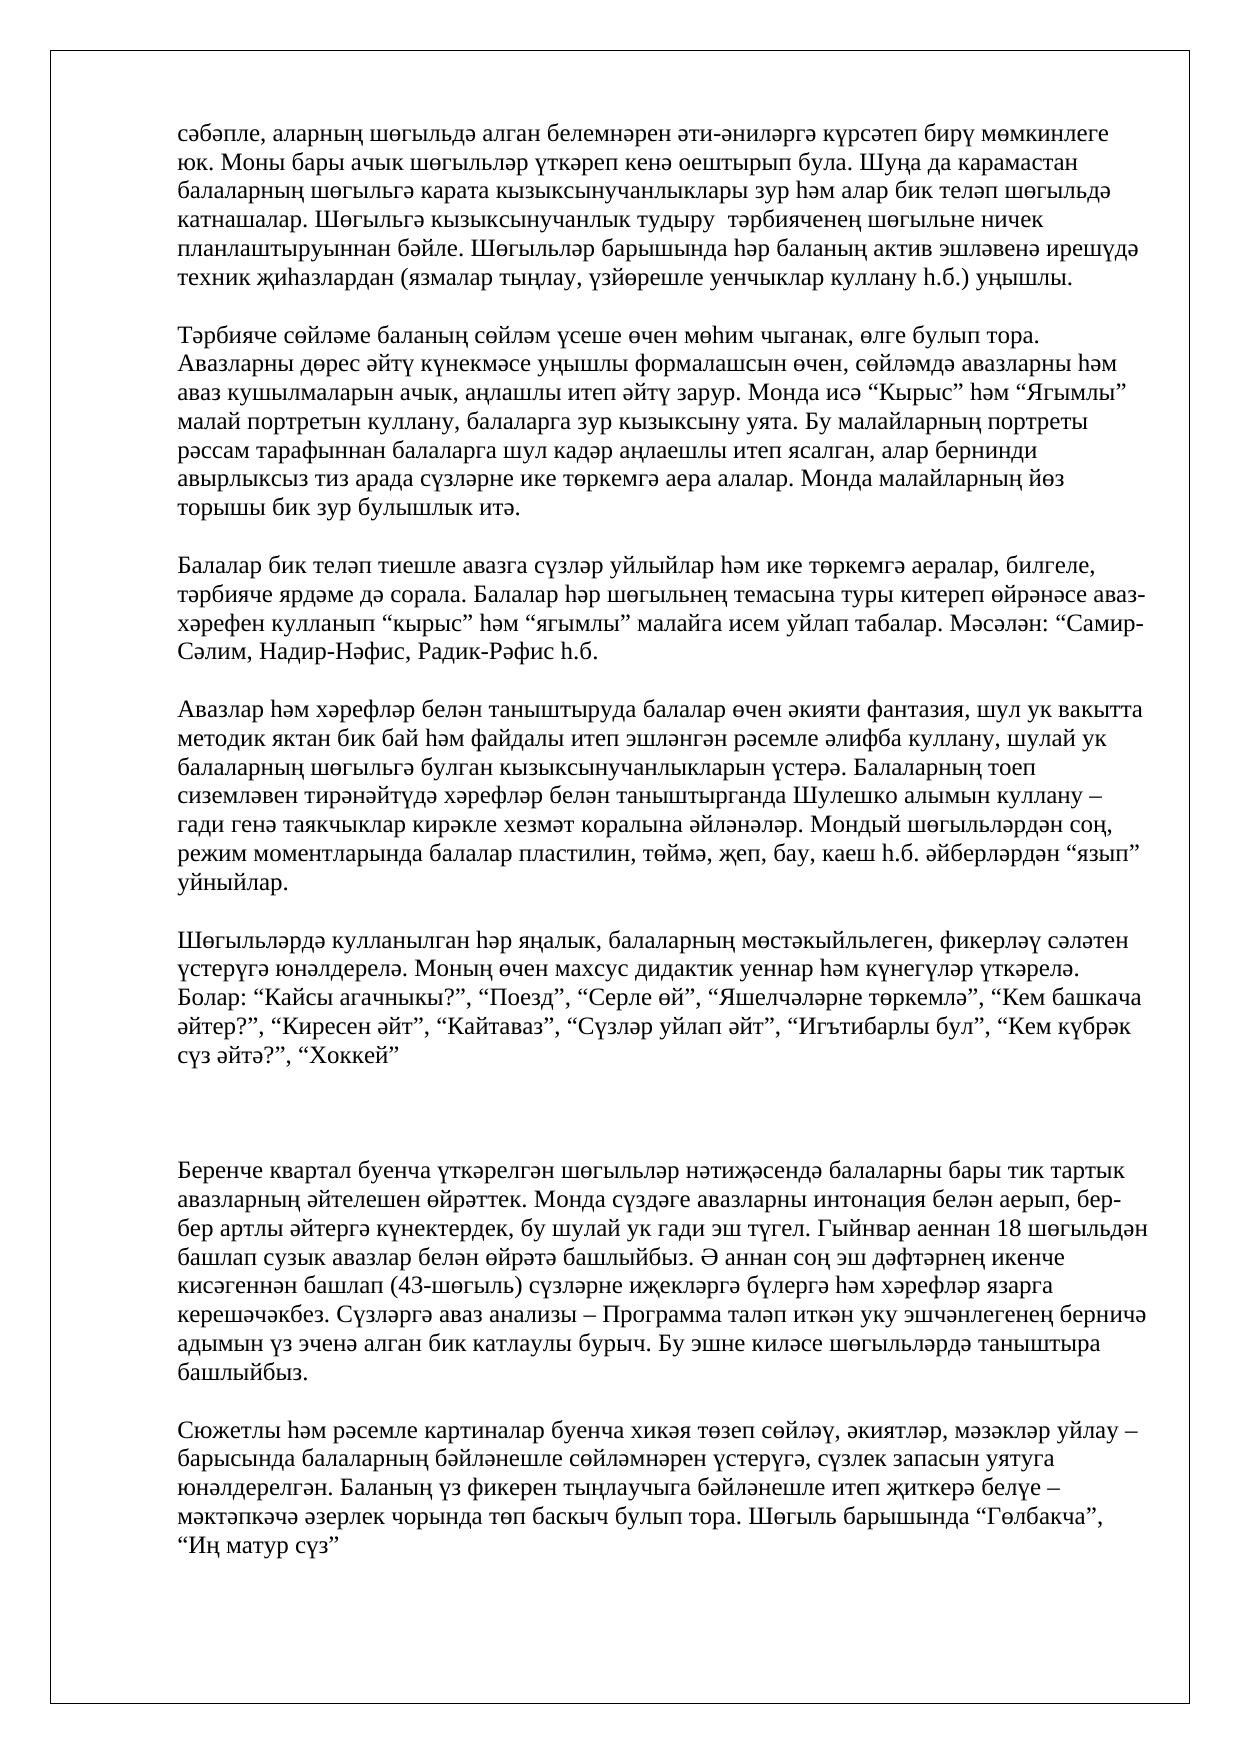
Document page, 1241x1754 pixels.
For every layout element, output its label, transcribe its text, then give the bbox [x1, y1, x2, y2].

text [177, 118, 1152, 291]
text Авазлар һәм хәрефләр белән таныштыруда балалар өчен әкияти фантазия, шул ук вакытта методик яктан бик бай һәм файдалы итеп эшләнгән рәсемле әлифба куллану, шулай ук балаларның шөгыльгә булган кызыксынучанлыкларын үстерә. Балаларның тоеп сиземләвен тирәнәйтүдә хәрефләр белән таныштырганда Шулешко алымын куллану – гади генә таякчыклар кирәкле хезмәт коралына әйләнәләр. Мондый шөгыльләрдән соң, режим моментларында балалар пластилин, төймә, җеп, бау, каеш һ.б. әйберләрдән “язып” уйныйлар. [177, 694, 1152, 896]
text Беренче квартал буенча үткәрелгән шөгыльләр нәтиҗәсендә балаларны бары тик тартык авазларның әйтелешен өйрәттек. Монда сүздәге авазларны интонация белән аерып, бер-бер артлы әйтергә күнектердек, бу шулай ук гади эш түгел. Гыйнвар аеннан 18 шөгыльдән башлап сузык авазлар белән өйрәтә башлыйбыз. Ә аннан соң эш дәфтәрнең икенче кисәгеннән башлап (43-шөгыль) сүзләрне иҗекләргә бүлергә һәм хәрефләр язарга керешәчәкбез. Сүзләргә аваз анализы – Программа таләп иткән уку эшчәнлегенең берничә адымын үз эченә алган бик катлаулы бурыч. Бу эшне киләсе шөгыльләрдә таныштыра башлыйбыз. [177, 1156, 1152, 1386]
text Балалар бик теләп тиешле авазга сүзләр уйлыйлар һәм ике төркемгә аералар, билгеле, тәрбияче ярдәме дә сорала. Балалар һәр шөгыльнең темасына туры китереп өйрәнәсе аваз-хәрефен кулланып “кырыс” һәм “ягымлы” малайга исем уйлап табалар. Мәсәлән: “Самир-Сәлим, Надир-Нәфис, Радик-Рәфис һ.б. [177, 550, 1152, 665]
text Тәрбияче сөйләме баланың сөйләм үсеше өчен мөһим чыганак, өлге булып тора. Авазларны дөрес әйтү күнекмәсе уңышлы формалашсын өчен, сөйләмдә авазларны һәм аваз кушылмаларын ачык, аңлашлы итеп әйтү зарур. Монда исә “Кырыс” һәм “Ягымлы” малай портретын куллану, балаларга зур кызыксыну уята. Бу малайларның портреты рәссам тарафыннан балаларга шул кадәр аңлаешлы итеп ясалган, алар бернинди авырлыксыз тиз арада сүзләрне ике төркемгә аера алалар. Монда малайларның йөз торышы бик зур булышлык итә. [177, 320, 1152, 521]
text Шөгыльләрдә кулланылган һәр яңалык, балаларның мөстәкыйльлеген, фикерләү сәләтен үстерүгә юнәлдерелә. Моның өчен махсус дидактик уеннар һәм күнегүләр үткәрелә. Болар: “Кайсы агачныкы?”, “Поезд”, “Серле өй”, “Яшелчәләрне төркемлә”, “Кем башкача әйтер?”, “Киресен әйт”, “Кайтаваз”, “Сүзләр уйлап әйт”, “Игътибарлы бул”, “Кем күбрәк сүз әйтә?”, “Хоккей” [177, 925, 1152, 1068]
text Сюжетлы һәм рәсемле картиналар буенча хикәя төзеп сөйләү, әкиятләр, мәзәкләр уйлау – барысында балаларның бәйләнешле сөйләмнәрен үстерүгә, сүзлек запасын уятуга юнәлдерелгән. Баланың үз фикерен тыңлаучыга бәйләнешле итеп җиткерә белүе – мәктәпкәчә әзерлек чорында төп баскыч булып тора. Шөгыль барышында “Гөлбакча”, “Иң матур сүз” [177, 1415, 1152, 1558]
